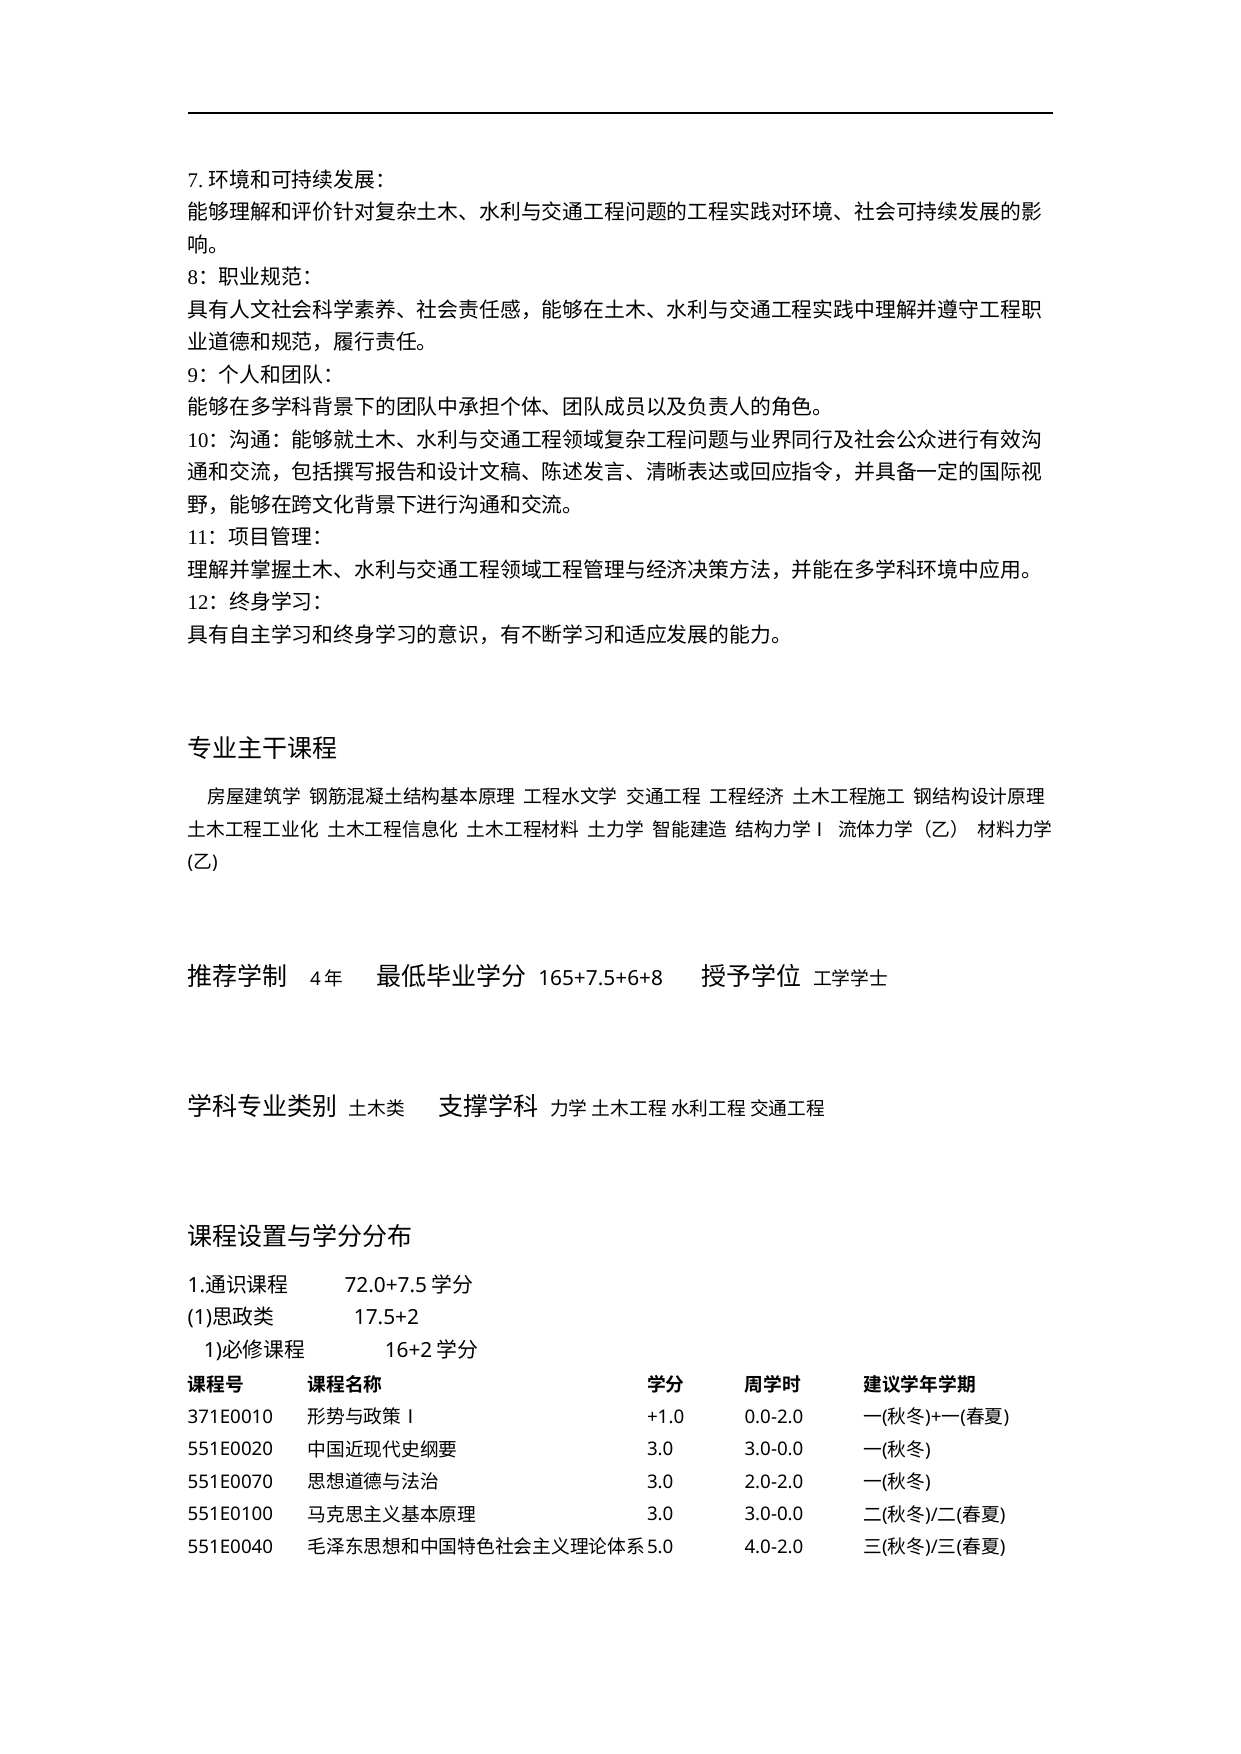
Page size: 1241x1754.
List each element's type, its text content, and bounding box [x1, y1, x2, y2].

text 12：终身学习： [187, 584, 1053, 617]
table_header 课程号 [186, 1367, 306, 1399]
table_header 建议学年学期 [862, 1367, 1054, 1399]
table_cell 形势与政策Ⅰ [306, 1400, 646, 1432]
text 理解并掌握土木、水利与交通工程领域工程管理与经济决策方法，并能在多学科环境中应用。 [187, 552, 1053, 584]
table_cell 3.0-0.0 [743, 1497, 862, 1529]
table_cell 马克思主义基本原理 [306, 1497, 646, 1529]
table_cell 3.0 [646, 1497, 743, 1529]
table_cell 551E0040 [186, 1530, 306, 1562]
table_cell 5.0 [646, 1530, 743, 1562]
table_cell 思想道德与法治 [306, 1465, 646, 1497]
table_cell 2.0-2.0 [743, 1465, 862, 1497]
table_header 课程名称 [306, 1367, 646, 1399]
text 具有自主学习和终身学习的意识，有不断学习和适应发展的能力。 [187, 617, 1053, 649]
text 9：个人和团队： [187, 357, 1053, 389]
table_cell 一(秋冬) [862, 1465, 1054, 1497]
table_cell 551E0020 [186, 1432, 306, 1464]
text 11：项目管理： [187, 519, 1053, 552]
text 专业主干课程 房屋建筑学 钢筋混凝土结构基本原理 工程水文学 交通工程 工程经济 土木工程施工 钢结构设计原理 土木工程工业化 土木工程信息化 土木工程材料 土力学 智能建造 结构力学Ⅰ 流体力学（乙） 材料力学(乙) 推荐学制 4年 最低毕业学分 165+7.5+6+8 授予学位 工学学士 学科专业类别 土木类 支撑学科 力学 土木工程 水利工程 交通工程 课程设置与学分分布 1.通识课程 72.0+7.5学分 (1)思政类 17.5+2 1)必修课程 16+2学分 [187, 649, 1053, 1364]
text 能够理解和评价针对复杂土木、水利与交通工程问题的工程实践对环境、社会可持续发展的影响。 [187, 194, 1053, 259]
table_cell 551E0070 [186, 1465, 306, 1497]
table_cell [306, 1530, 646, 1562]
table_cell 3.0 [646, 1432, 743, 1464]
text 7. 环境和可持续发展： [187, 162, 1053, 194]
table_header 周学时 [743, 1367, 862, 1399]
table_cell 二(秋冬)/二(春夏) [862, 1497, 1054, 1529]
table_header 学分 [646, 1367, 743, 1399]
table_cell 中国近现代史纲要 [306, 1432, 646, 1464]
table_cell 一(秋冬) [862, 1432, 1054, 1464]
table_cell 3.0 [646, 1465, 743, 1497]
text 8：职业规范： [187, 259, 1053, 292]
table_cell 0.0-2.0 [743, 1400, 862, 1432]
table_cell 三(秋冬)/三(春夏) [862, 1530, 1054, 1562]
text 10：沟通：能够就土木、水利与交通工程领域复杂工程问题与业界同行及社会公众进行有效沟通和交流，包括撰写报告和设计文稿、陈述发言、清晰表达或回应指令，并具备一定的国际视野，能够在跨文化背景下进行沟通和交流。 [187, 422, 1053, 519]
table_cell 551E0100 [186, 1497, 306, 1529]
text 能够在多学科背景下的团队中承担个体、团队成员以及负责人的角色。 [187, 389, 1053, 422]
table_cell +1.0 [646, 1400, 743, 1432]
text 具有人文社会科学素养、社会责任感，能够在土木、水利与交通工程实践中理解并遵守工程职业道德和规范，履行责任。 [187, 292, 1053, 357]
table_cell 371E0010 [186, 1400, 306, 1432]
table_cell 4.0-2.0 [743, 1530, 862, 1562]
table_cell 3.0-0.0 [743, 1432, 862, 1464]
table_cell 一(秋冬)+一(春夏) [862, 1400, 1054, 1432]
